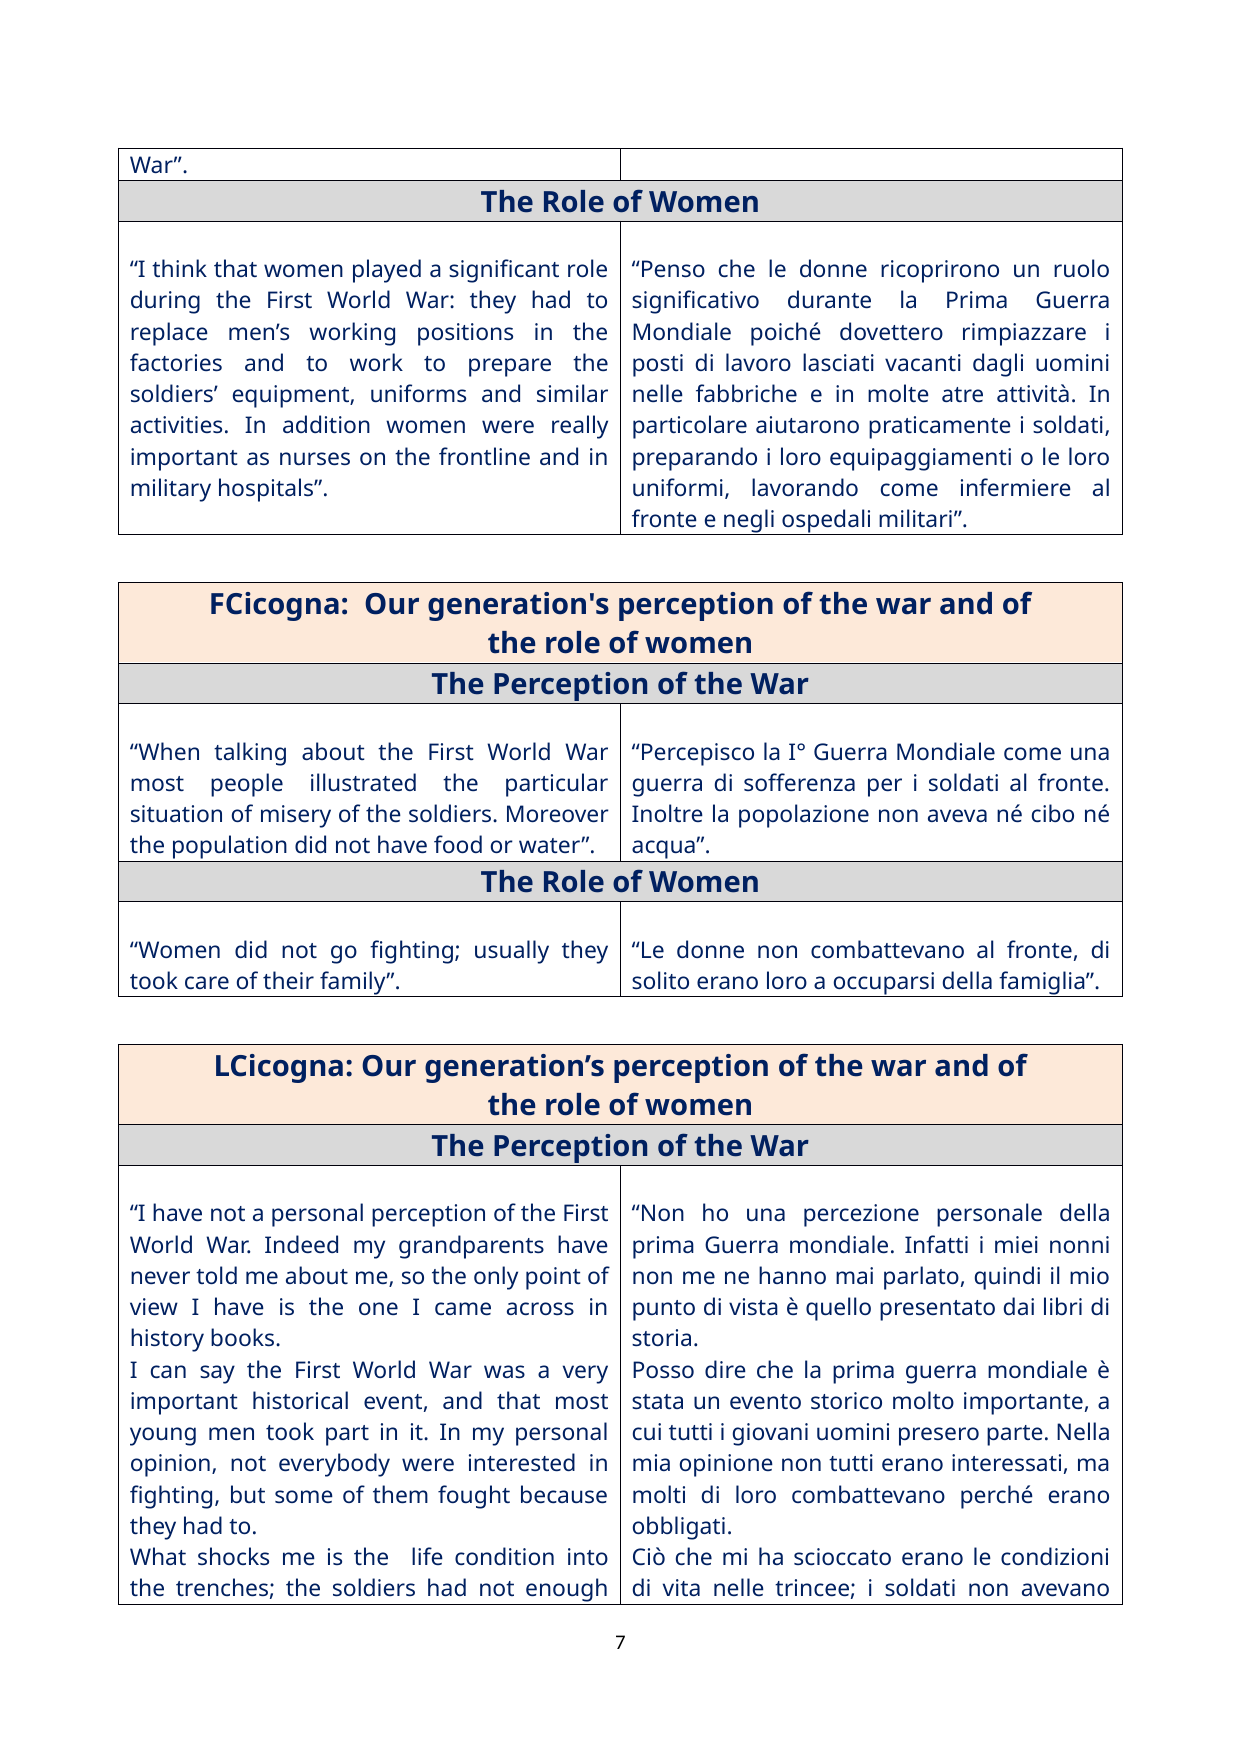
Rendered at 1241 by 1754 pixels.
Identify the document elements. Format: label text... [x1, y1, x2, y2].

table_cell The Role of Women [119, 862, 1122, 901]
table_cell The Role of Women [119, 181, 1122, 221]
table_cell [119, 1166, 620, 1604]
table_cell The Perception of the War [119, 664, 1122, 703]
table_header LCicogna: Our generation’s perception of the war and of the role of women [119, 1045, 1122, 1124]
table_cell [621, 149, 1122, 180]
table_cell “Women did not go fighting; usually they took care of their family”. [119, 902, 620, 996]
table_cell “Percepisco la I° Guerra Mondiale come una guerra di sofferenza per i soldati al fronte. Inoltre la popolazione non aveva né cibo né acqua”. [621, 704, 1122, 861]
table_cell “Le donne non combattevano al fronte, di solito erano loro a occuparsi della famiglia”. [621, 902, 1122, 996]
table_cell “When talking about the First World War most people illustrated the particular situation of misery of the soldiers. Moreover the population did not have food or water”. [119, 704, 620, 861]
table_cell “Penso che le donne ricoprirono un ruolo significativo durante la Prima Guerra Mondiale poiché dovettero rimpiazzare i posti di lavoro lasciati vacanti dagli uomini nelle fabbriche e in molte atre attività. In particolare aiutarono praticamente i soldati, preparando i loro equipaggiamenti o le loro uniformi, lavorando come infermiere al fronte e negli ospedali militari”. [621, 222, 1122, 534]
table_cell The Perception of the War [119, 1125, 1122, 1165]
table_cell “I think that women played a significant role during the First World War: they had to replace men’s working positions in the factories and to work to prepare the soldiers’ equipment, uniforms and similar activities. In addition women were really important as nurses on the frontline and in military hospitals”. [119, 222, 620, 534]
table_header FCicogna: Our generation's perception of the war and of the role of women [119, 583, 1122, 662]
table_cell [119, 149, 620, 180]
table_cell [621, 1166, 1122, 1604]
